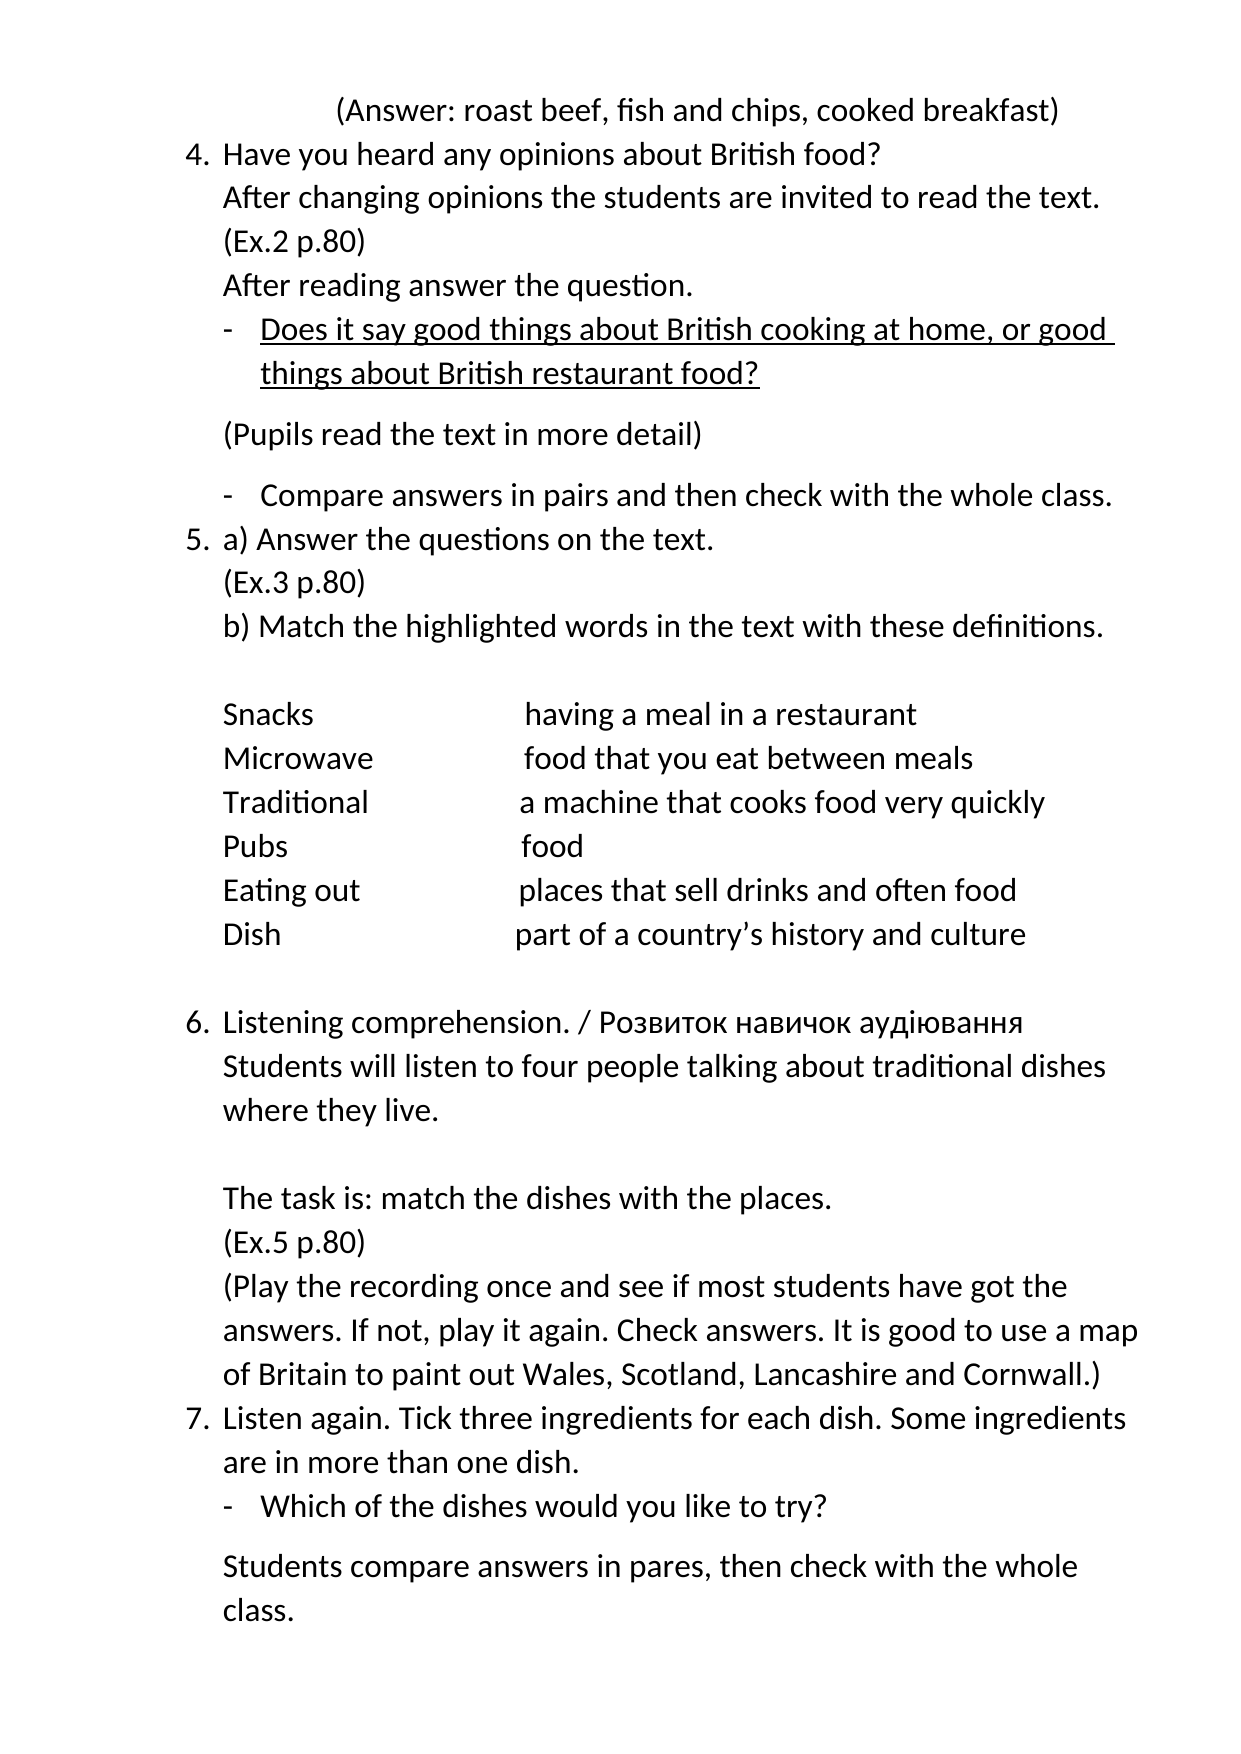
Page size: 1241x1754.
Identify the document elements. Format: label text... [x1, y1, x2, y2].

list Does it say good things about British cooking at home, or good things about British restaurant food? [223, 308, 1152, 393]
list After reading answer the question. [223, 264, 1152, 305]
list (Ex.3 p.80) [223, 561, 1152, 602]
list (Play the recording once and see if most students have got the answers. If not, play it again. Check answers. It is good to use a map of Britain to paint out Wales, Scotland, Lancashire and Cornwall.) [223, 1265, 1152, 1393]
list Pubs food [223, 825, 1152, 866]
list (Answer: roast beef, fish and chips, cooked breakfast) [335, 88, 1152, 129]
list Which of the dishes would you like to try? [223, 1484, 1152, 1525]
list Students will listen to four people talking about traditional dishes where they live. [223, 1045, 1152, 1130]
list Have you heard any opinions about British food? [185, 132, 1152, 173]
list After changing opinions the students are invited to read the text. [223, 176, 1152, 217]
list b) Match the highlighted words in the text with these definitions. [223, 605, 1152, 646]
text (Pupils read the text in more detail) [223, 413, 1152, 454]
list (Ex.5 p.80) [223, 1221, 1152, 1262]
list Dish part of a country’s history and culture [223, 913, 1152, 954]
list (Ex.2 p.80) [223, 220, 1152, 261]
list Listen again. Tick three ingredients for each dish. Some ingredients are in more than one dish. [185, 1397, 1152, 1481]
list Eating out places that sell drinks and often food [223, 869, 1152, 910]
list The task is: match the dishes with the places. [223, 1177, 1152, 1218]
list a) Answer the questions on the text. [185, 517, 1152, 558]
list Compare answers in pairs and then check with the whole class. [223, 473, 1152, 514]
list Microwave food that you eat between meals [223, 737, 1152, 778]
text Students compare answers in pares, then check with the whole class. [223, 1545, 1152, 1630]
list Snacks having a meal in a restaurant [223, 693, 1152, 734]
list Traditional a machine that cooks food very quickly [223, 781, 1152, 822]
list Listening comprehension. / Розвиток навичок аудіювання [185, 1001, 1152, 1042]
